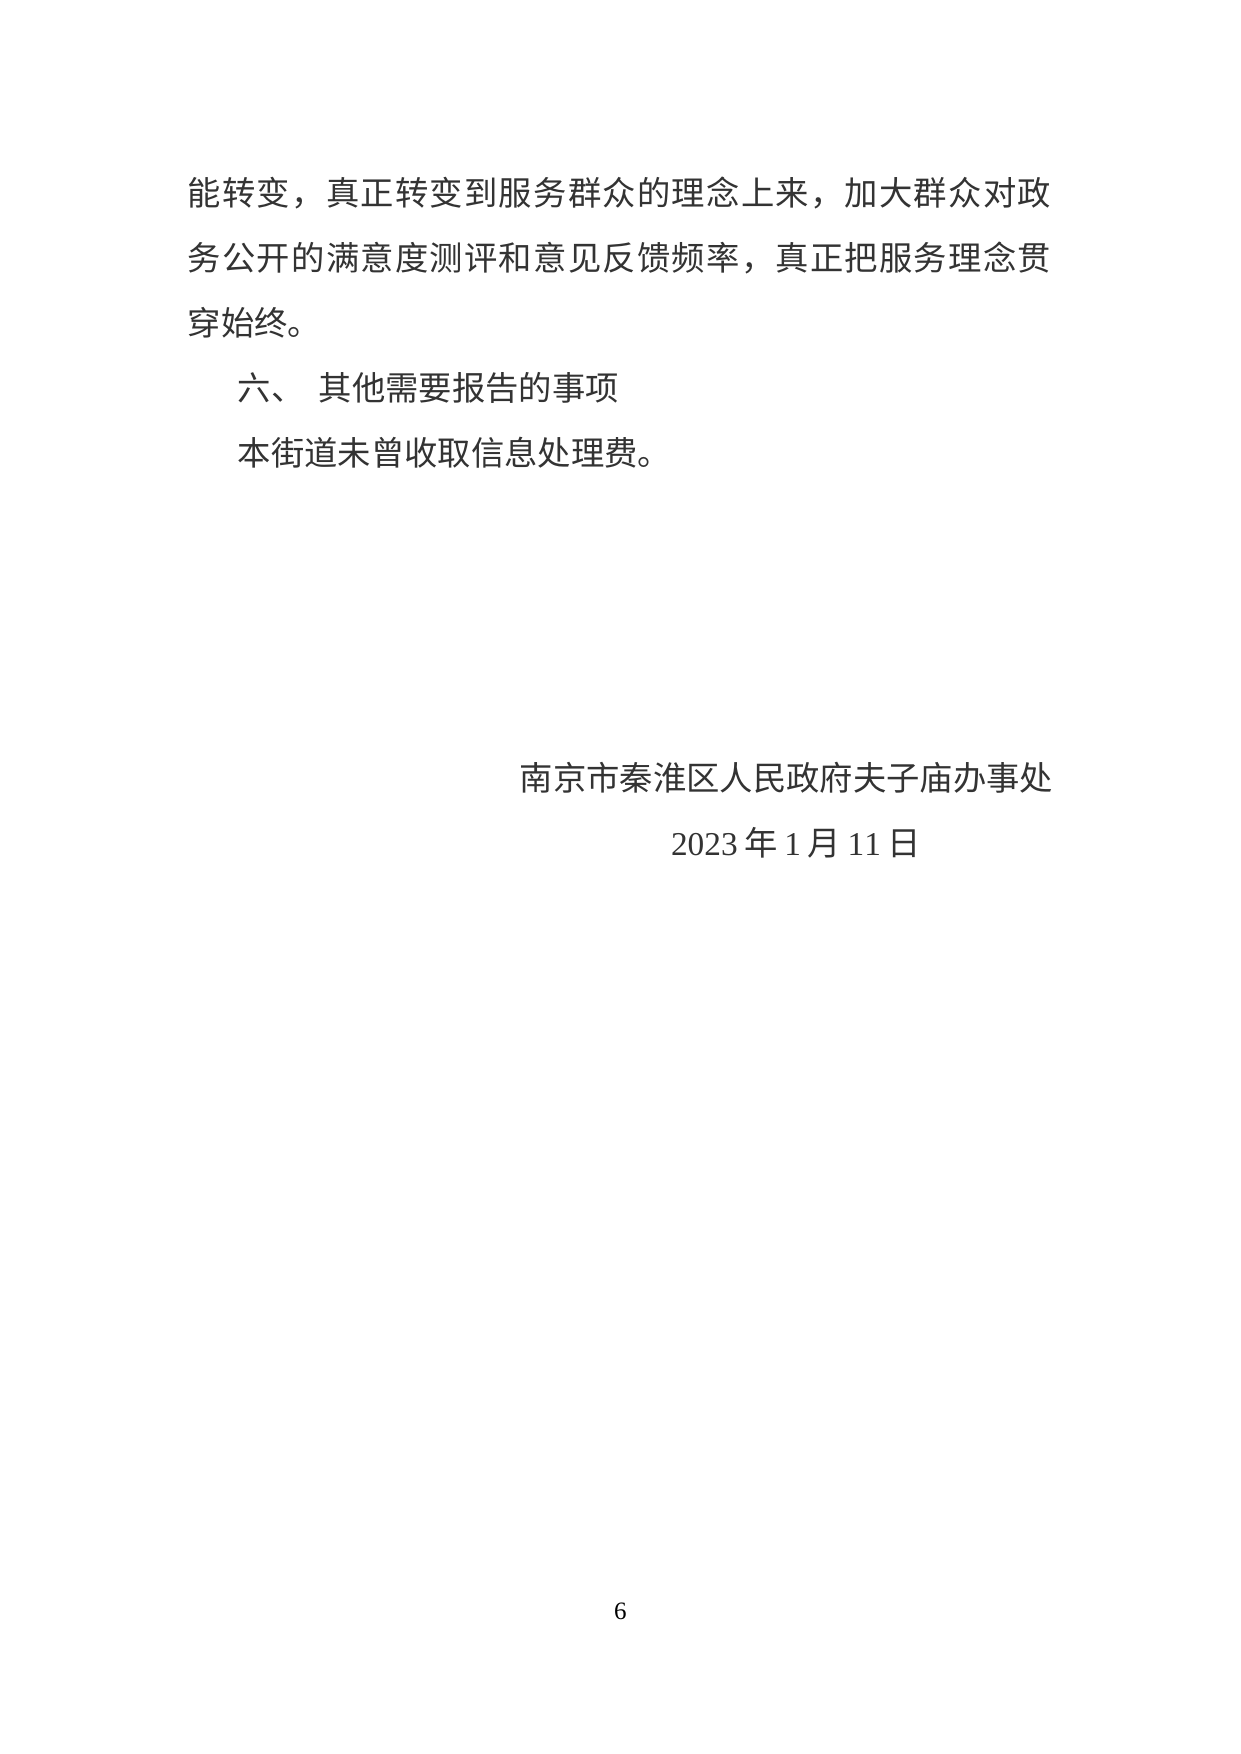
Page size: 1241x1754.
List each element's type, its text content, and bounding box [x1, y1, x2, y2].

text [187, 158, 1053, 353]
text 南京市秦淮区人民政府夫子庙办事处 [187, 743, 1053, 808]
list 其他需要报告的事项 [237, 353, 1053, 418]
text 2023年1月11日 [187, 808, 986, 873]
text 本街道未曾收取信息处理费。 [187, 418, 1053, 483]
